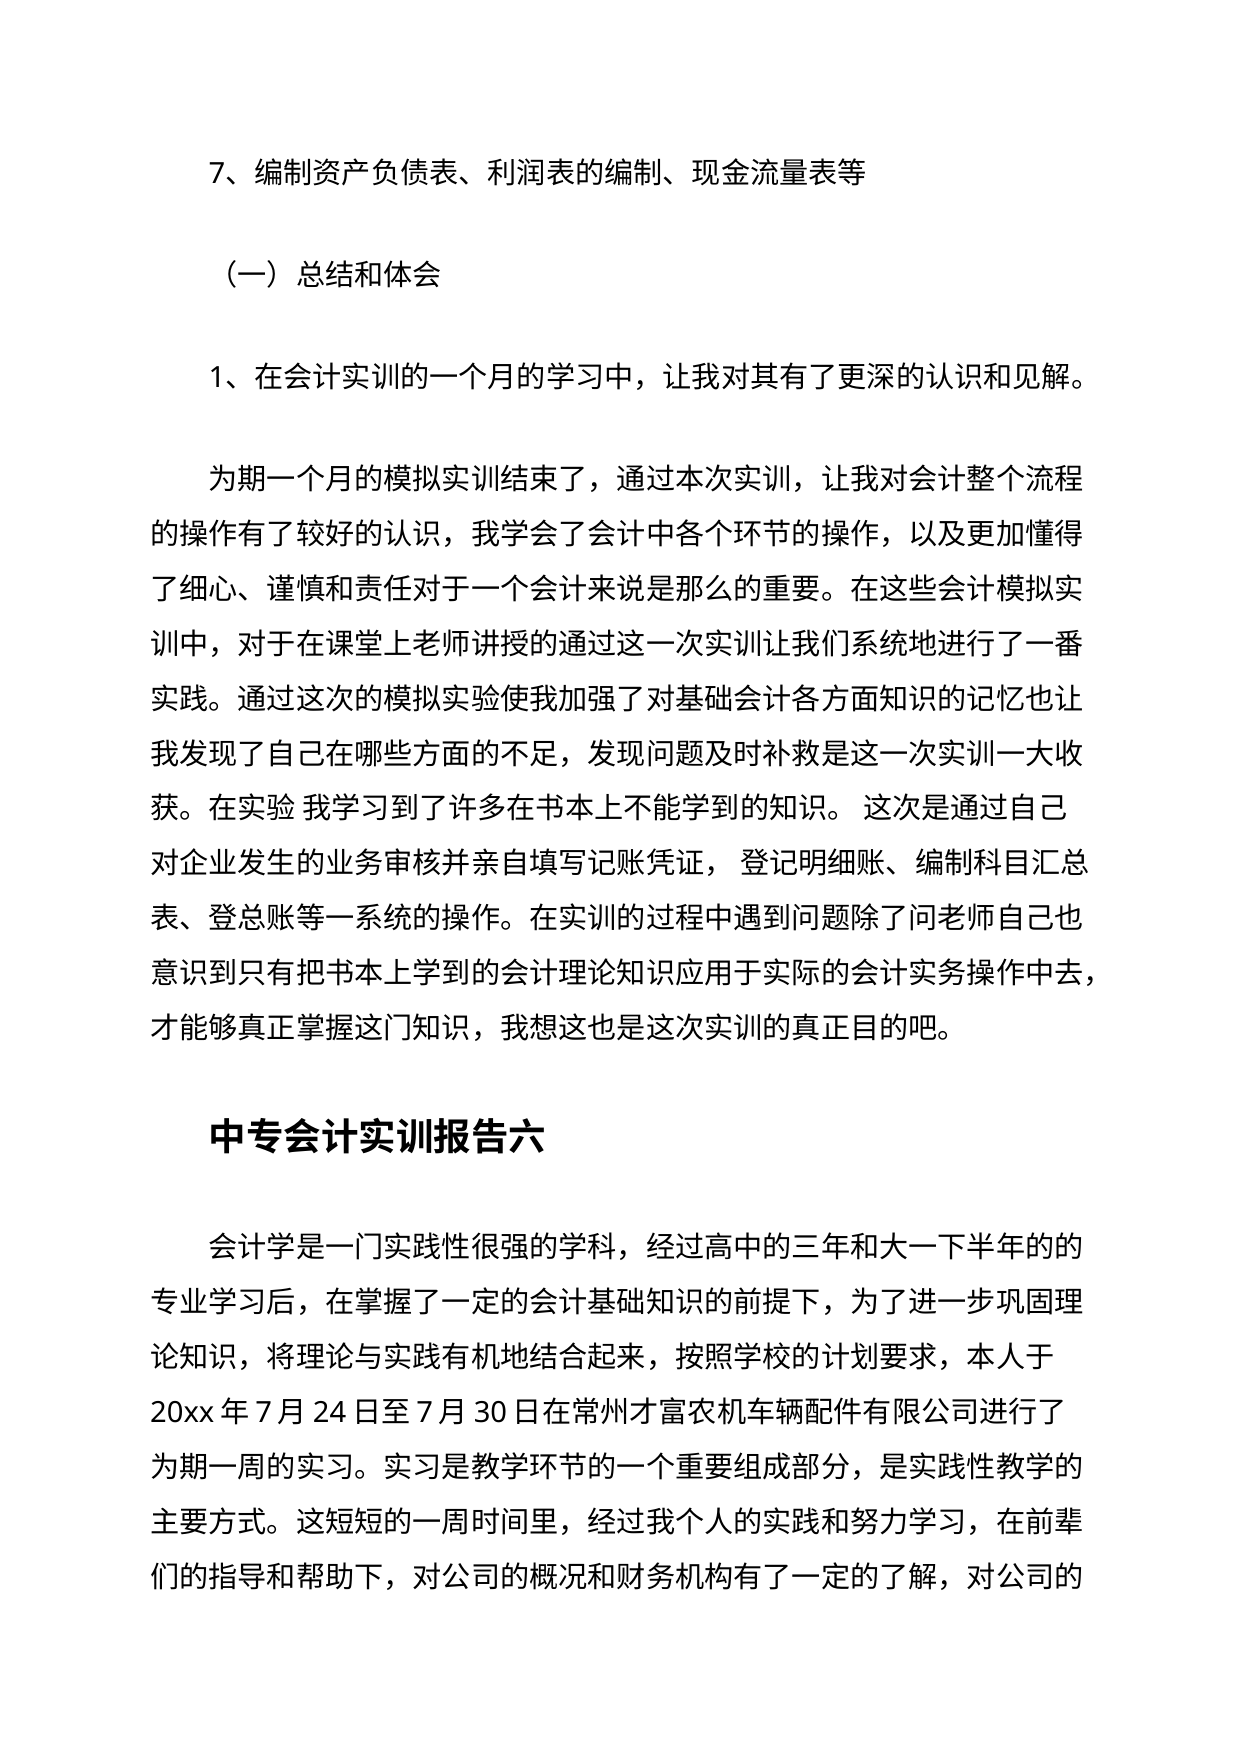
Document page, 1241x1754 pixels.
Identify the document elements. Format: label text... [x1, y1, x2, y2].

text 为期一个月的模拟实训结束了，通过本次实训，让我对会计整个流程的操作有了较好的认识，我学会了会计中各个环节的操作，以及更加懂得了细心、谨慎和责任对于一个会计来说是那么的重要。在这些会计模拟实训中，对于在课堂上老师讲授的通过这一次实训让我们系统地进行了一番实践。通过这次的模拟实验使我加强了对基础会计各方面知识的记忆也让我发现了自己在哪些方面的不足，发现问题及时补救是这一次实训一大收获。在实验 我学习到了许多在书本上不能学到的知识。 这次是通过自己对企业发生的业务审核并亲自填写记账凭证， 登记明细账、编制科目汇总表、登总账等一系统的操作。在实训的过程中遇到问题除了问老师自己也意识到只有把书本上学到的会计理论知识应用于实际的会计实务操作中去，才能够真正掌握这门知识，我想这也是这次实训的真正目的吧。 [150, 456, 1090, 1047]
text 中专会计实训报告六 [150, 1106, 1090, 1161]
text 7、编制资产负债表、利润表的编制、现金流量表等 [150, 150, 1090, 192]
text 1、在会计实训的一个月的学习中，让我对其有了更深的认识和见解。 [150, 354, 1090, 396]
text （一）总结和体会 [150, 252, 1090, 294]
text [150, 1224, 1090, 1596]
